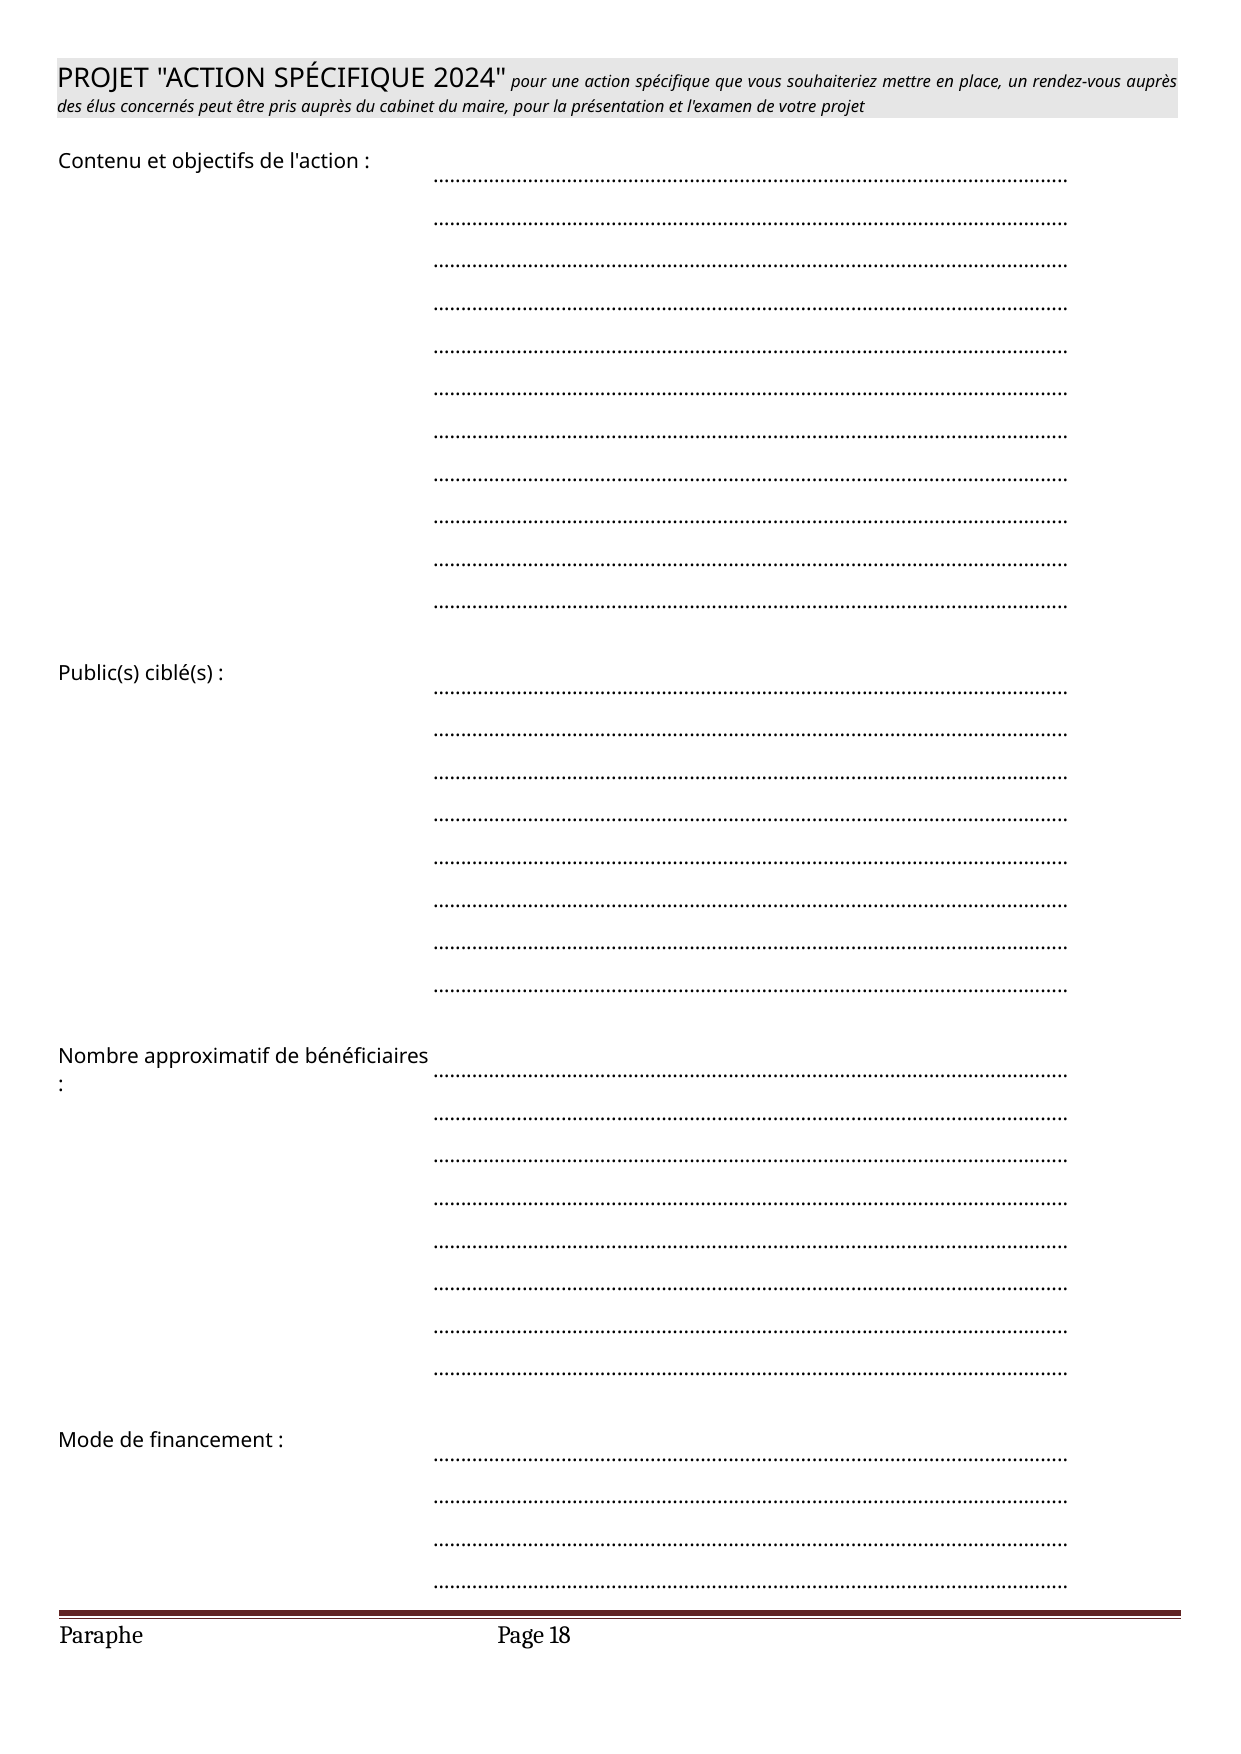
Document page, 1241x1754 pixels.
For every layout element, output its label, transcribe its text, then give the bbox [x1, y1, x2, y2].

table_cell …............................................................................................................... …...............................................................................................................…............................................................................................................... …............................................................................................................... …............................................................................................................... …............................................................................................................... …............................................................................................................... …............................................................................................................... [432, 629, 1178, 1013]
table_cell …............................................................................................................... …............................................................................................................... …............................................................................................................... …............................................................................................................... …...............................................................................................................…............................................................................................................... …............................................................................................................... …............................................................................................................... …............................................................................................................... …............................................................................................................... …............................................................................................................... [432, 118, 1178, 629]
table_cell Contenu et objectifs de l'action : [57, 118, 432, 629]
table_cell Nombre approximatif de bénéficiaires : [57, 1013, 432, 1396]
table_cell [57, 1396, 432, 1609]
table_cell …............................................................................................................... …...............................................................................................................…............................................................................................................... …............................................................................................................... …............................................................................................................... …............................................................................................................... …............................................................................................................... …............................................................................................................... [432, 1013, 1178, 1396]
table_cell Public(s) ciblé(s) : [57, 629, 432, 1013]
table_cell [432, 1396, 1178, 1609]
